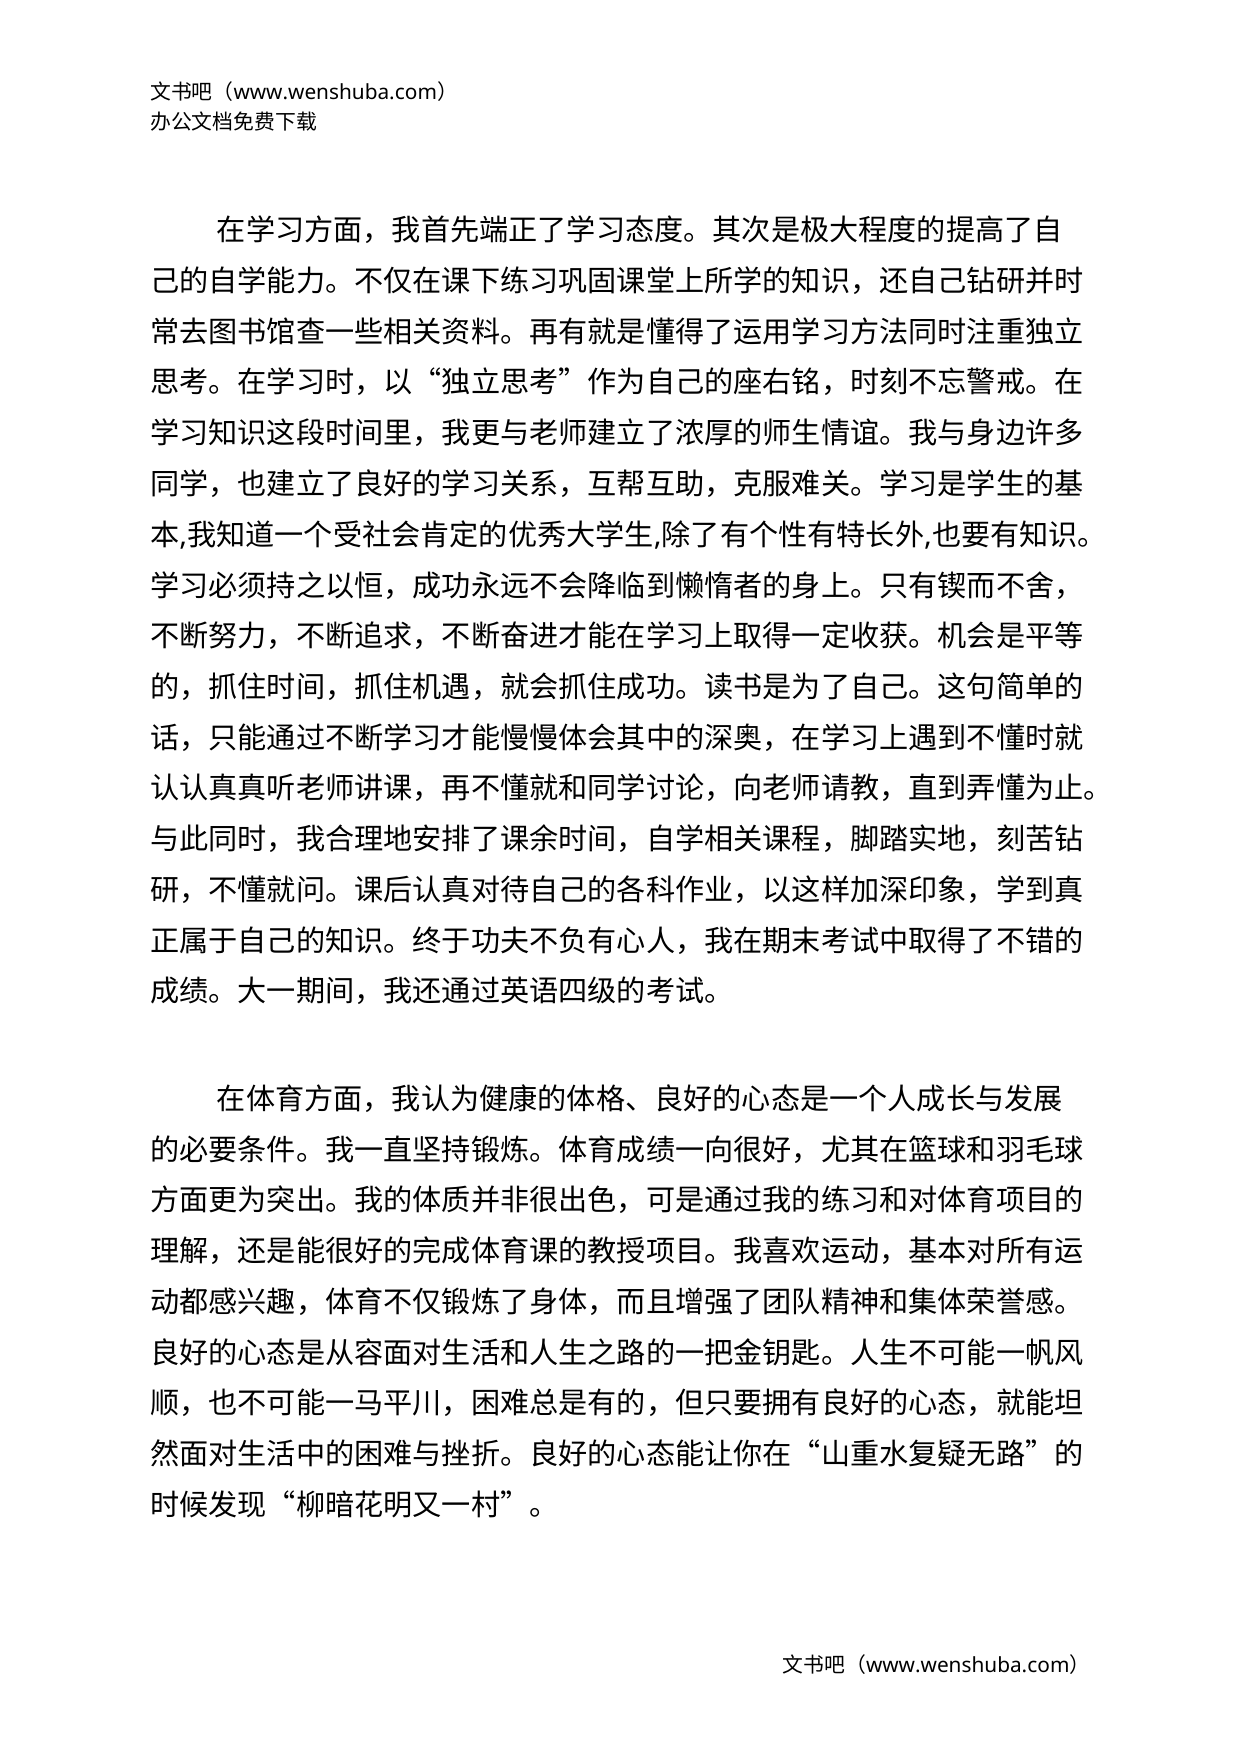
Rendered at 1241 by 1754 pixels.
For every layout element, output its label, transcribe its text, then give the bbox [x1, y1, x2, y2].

text 在体育方面，我认为健康的体格、良好的心态是一个人成长与发展的必要条件。我一直坚持锻炼。体育成绩一向很好，尤其在篮球和羽毛球方面更为突出。我的体质并非很出色，可是通过我的练习和对体育项目的理解，还是能很好的完成体育课的教授项目。我喜欢运动，基本对所有运动都感兴趣，体育不仅锻炼了身体，而且增强了团队精神和集体荣誉感。良好的心态是从容面对生活和人生之路的一把金钥匙。人生不可能一帆风顺，也不可能一马平川，困难总是有的，但只要拥有良好的心态，就能坦然面对生活中的困难与挫折。良好的心态能让你在“山重水复疑无路”的时候发现“柳暗花明又一村”。 [150, 1076, 1090, 1524]
text 在学习方面，我首先端正了学习态度。其次是极大程度的提高了自己的自学能力。不仅在课下练习巩固课堂上所学的知识，还自己钻研并时常去图书馆查一些相关资料。再有就是懂得了运用学习方法同时注重独立思考。在学习时，以“独立思考”作为自己的座右铭，时刻不忘警戒。在学习知识这段时间里，我更与老师建立了浓厚的师生情谊。我与身边许多同学，也建立了良好的学习关系，互帮互助，克服难关。学习是学生的基本,我知道一个受社会肯定的优秀大学生,除了有个性有特长外,也要有知识。学习必须持之以恒，成功永远不会降临到懒惰者的身上。只有锲而不舍，不断努力，不断追求，不断奋进才能在学习上取得一定收获。机会是平等的，抓住时间，抓住机遇，就会抓住成功。读书是为了自己。这句简单的话，只能通过不断学习才能慢慢体会其中的深奥，在学习上遇到不懂时就认认真真听老师讲课，再不懂就和同学讨论，向老师请教，直到弄懂为止。与此同时，我合理地安排了课余时间，自学相关课程，脚踏实地，刻苦钻研，不懂就问。课后认真对待自己的各科作业，以这样加深印象，学到真正属于自己的知识。终于功夫不负有心人，我在期末考试中取得了不错的成绩。大一期间，我还通过英语四级的考试。 [150, 207, 1090, 1010]
